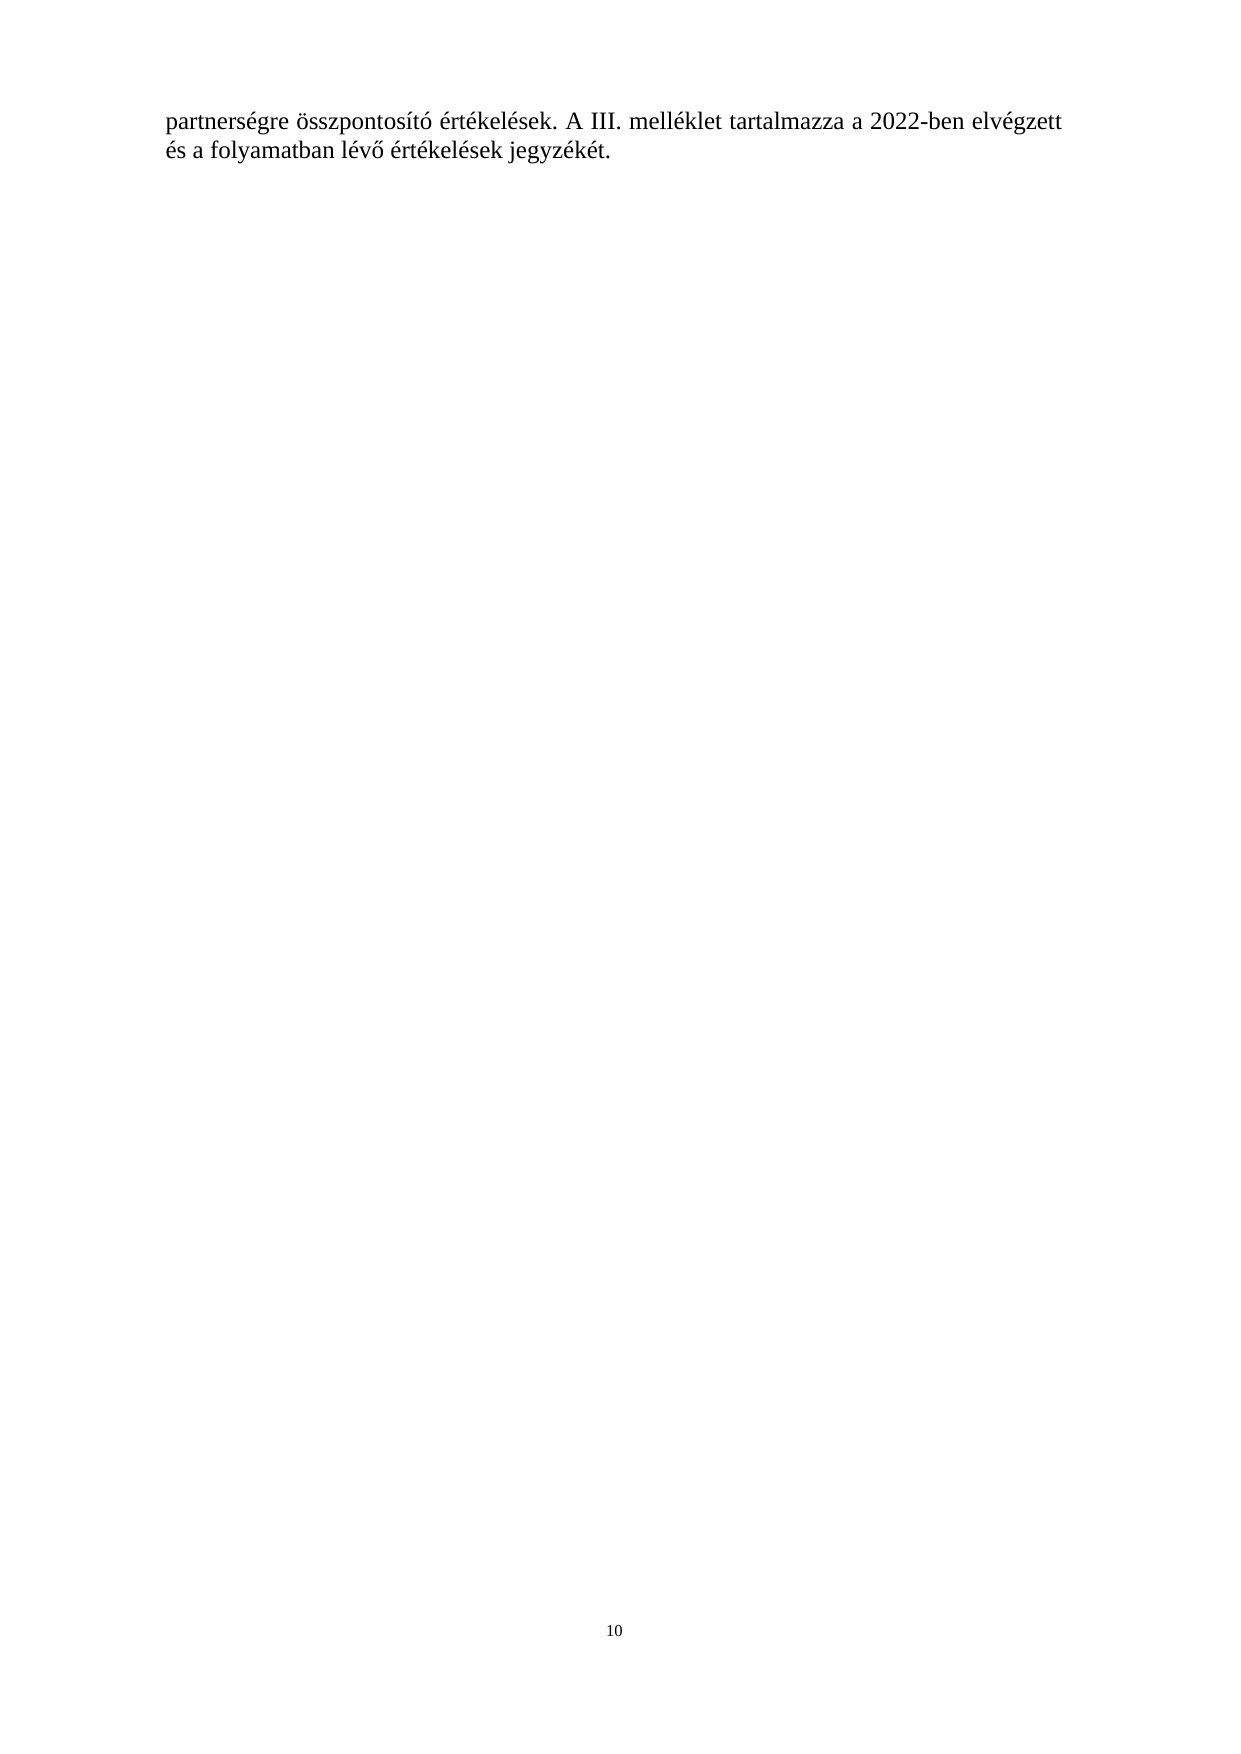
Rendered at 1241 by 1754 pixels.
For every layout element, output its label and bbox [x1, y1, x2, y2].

text [165, 106, 1063, 164]
